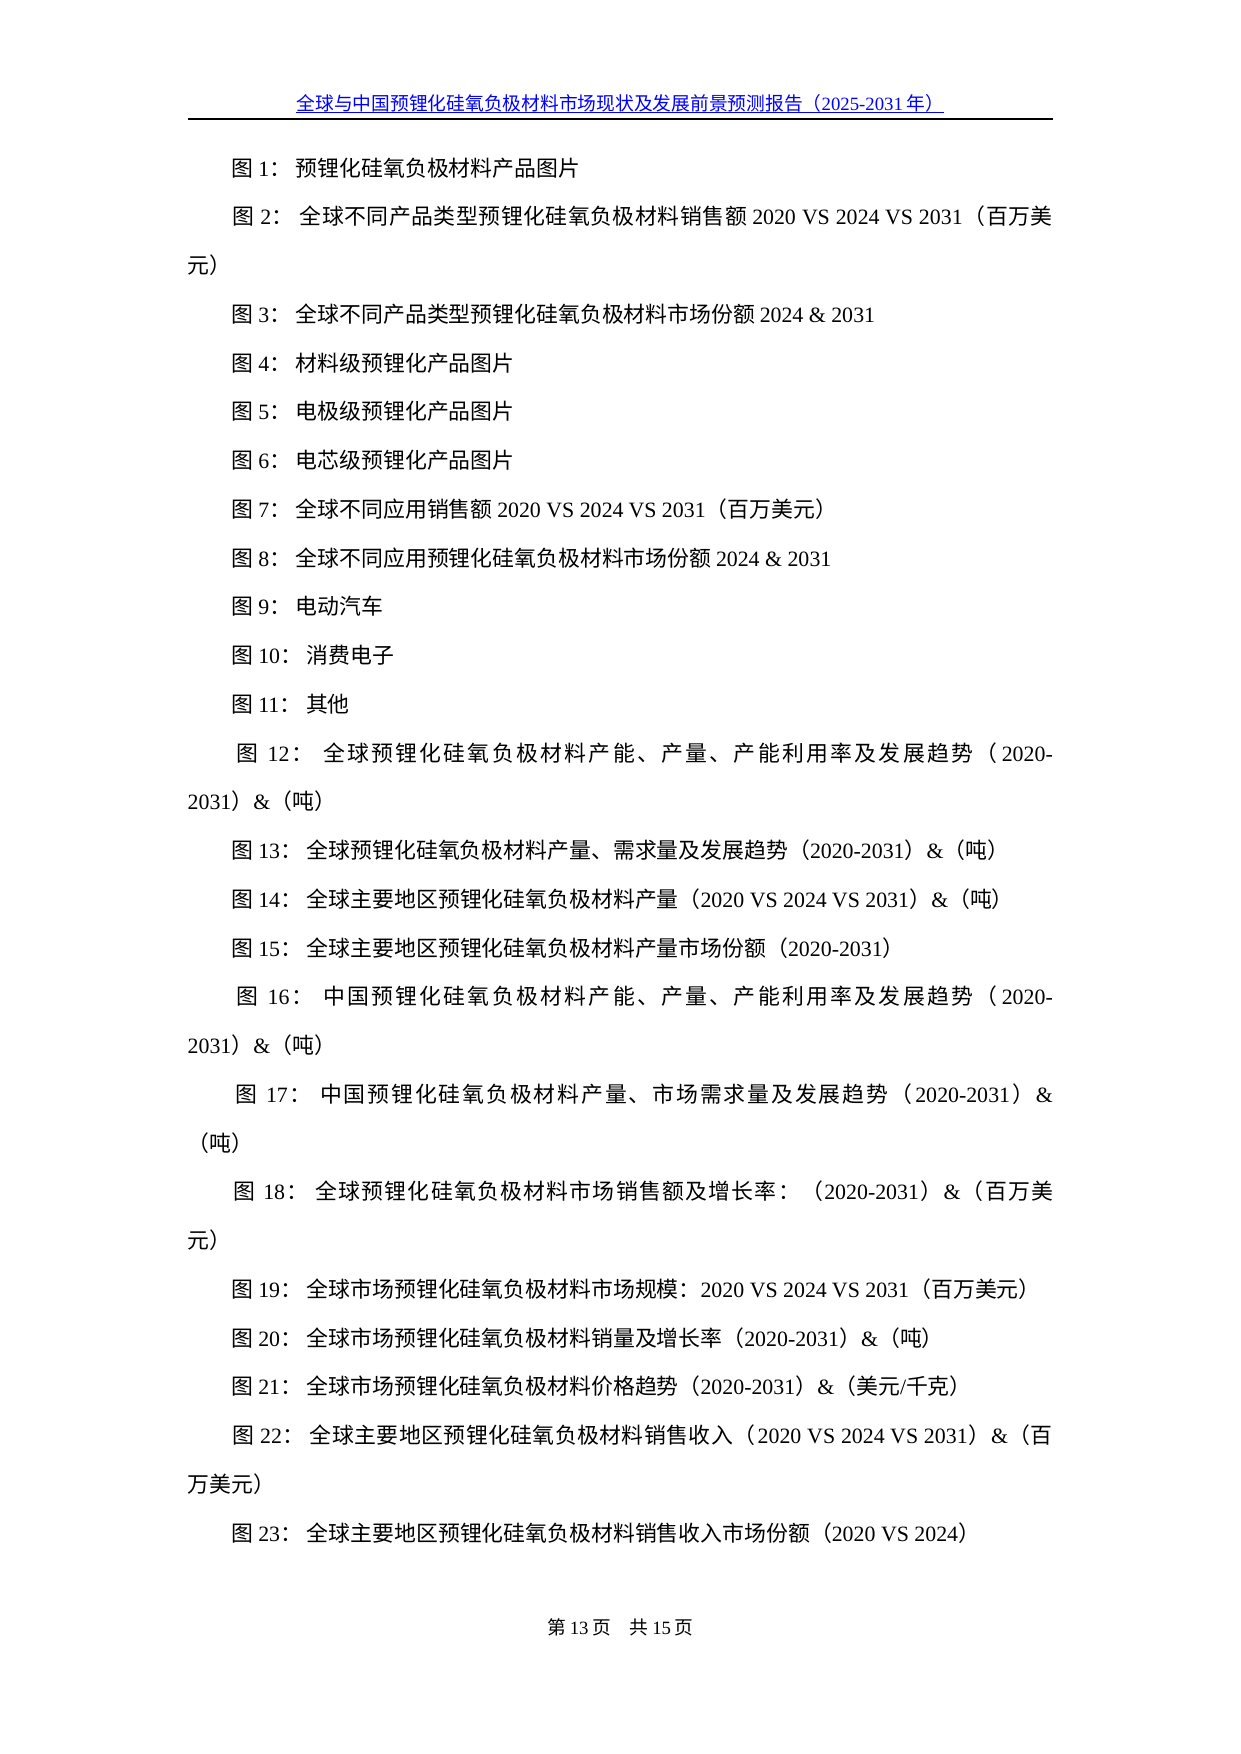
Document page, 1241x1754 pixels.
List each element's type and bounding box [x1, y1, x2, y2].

text [187, 150, 1053, 1548]
